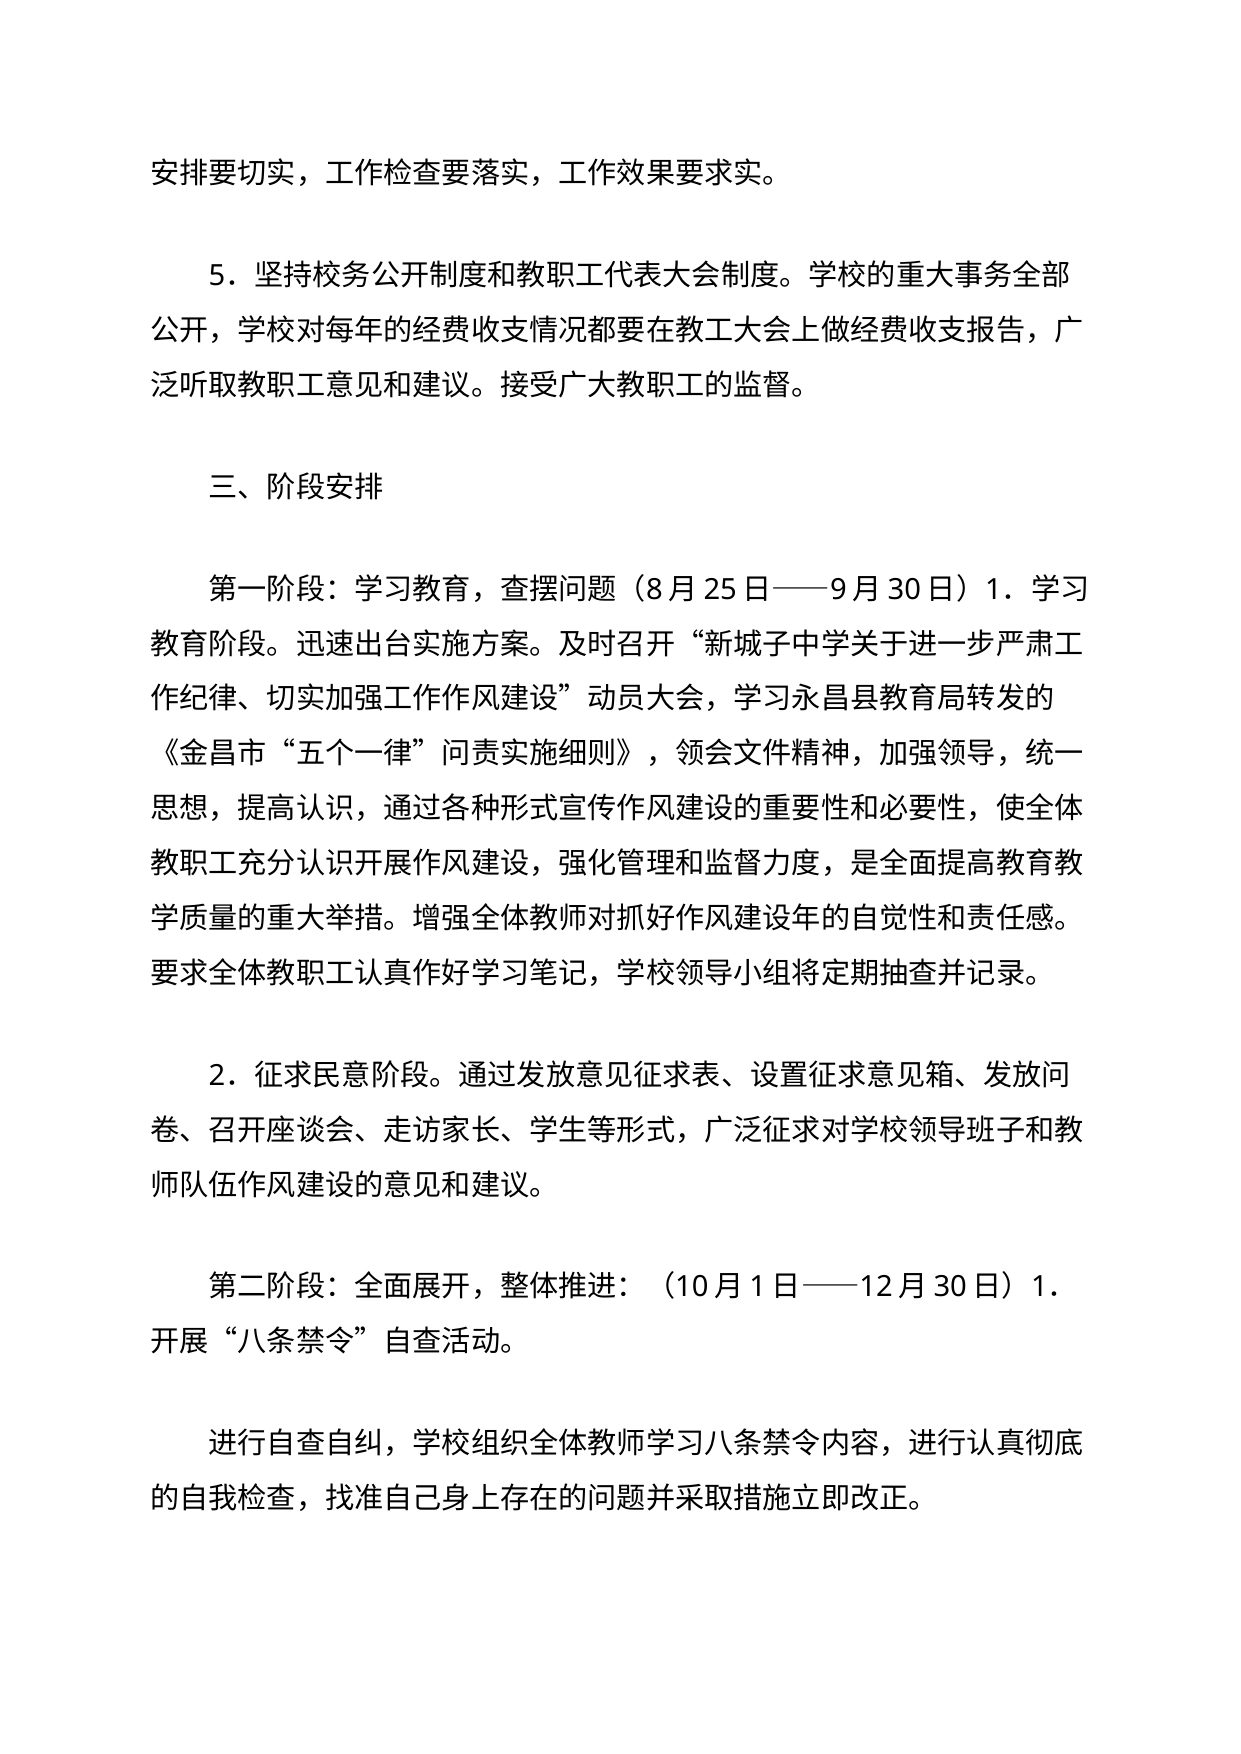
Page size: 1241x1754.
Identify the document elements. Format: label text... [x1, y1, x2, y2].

text 5．坚持校务公开制度和教职工代表大会制度。学校的重大事务全部公开，学校对每年的经费收支情况都要在教工大会上做经费收支报告，广泛听取教职工意见和建议。接受广大教职工的监督。 [150, 252, 1090, 404]
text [150, 150, 1090, 192]
text 第二阶段：全面展开，整体推进：（10月1日——12月30日）1．开展“八条禁令”自查活动。 [150, 1263, 1090, 1360]
text 第一阶段：学习教育，查摆问题（8月25日——9月30日）1．学习教育阶段。迅速出台实施方案。及时召开“新城子中学关于进一步严肃工作纪律、切实加强工作作风建设”动员大会，学习永昌县教育局转发的《金昌市“五个一律”问责实施细则》，领会文件精神，加强领导，统一思想，提高认识，通过各种形式宣传作风建设的重要性和必要性，使全体教职工充分认识开展作风建设，强化管理和监督力度，是全面提高教育教学质量的重大举措。增强全体教师对抓好作风建设年的自觉性和责任感。要求全体教职工认真作好学习笔记，学校领导小组将定期抽查并记录。 [150, 565, 1090, 992]
text 2．征求民意阶段。通过发放意见征求表、设置征求意见箱、发放问卷、召开座谈会、走访家长、学生等形式，广泛征求对学校领导班子和教师队伍作风建设的意见和建议。 [150, 1051, 1090, 1203]
text 进行自查自纠，学校组织全体教师学习八条禁令内容，进行认真彻底的自我检查，找准自己身上存在的问题并采取措施立即改正。 [150, 1420, 1090, 1517]
text 三、阶段安排 [150, 463, 1090, 506]
